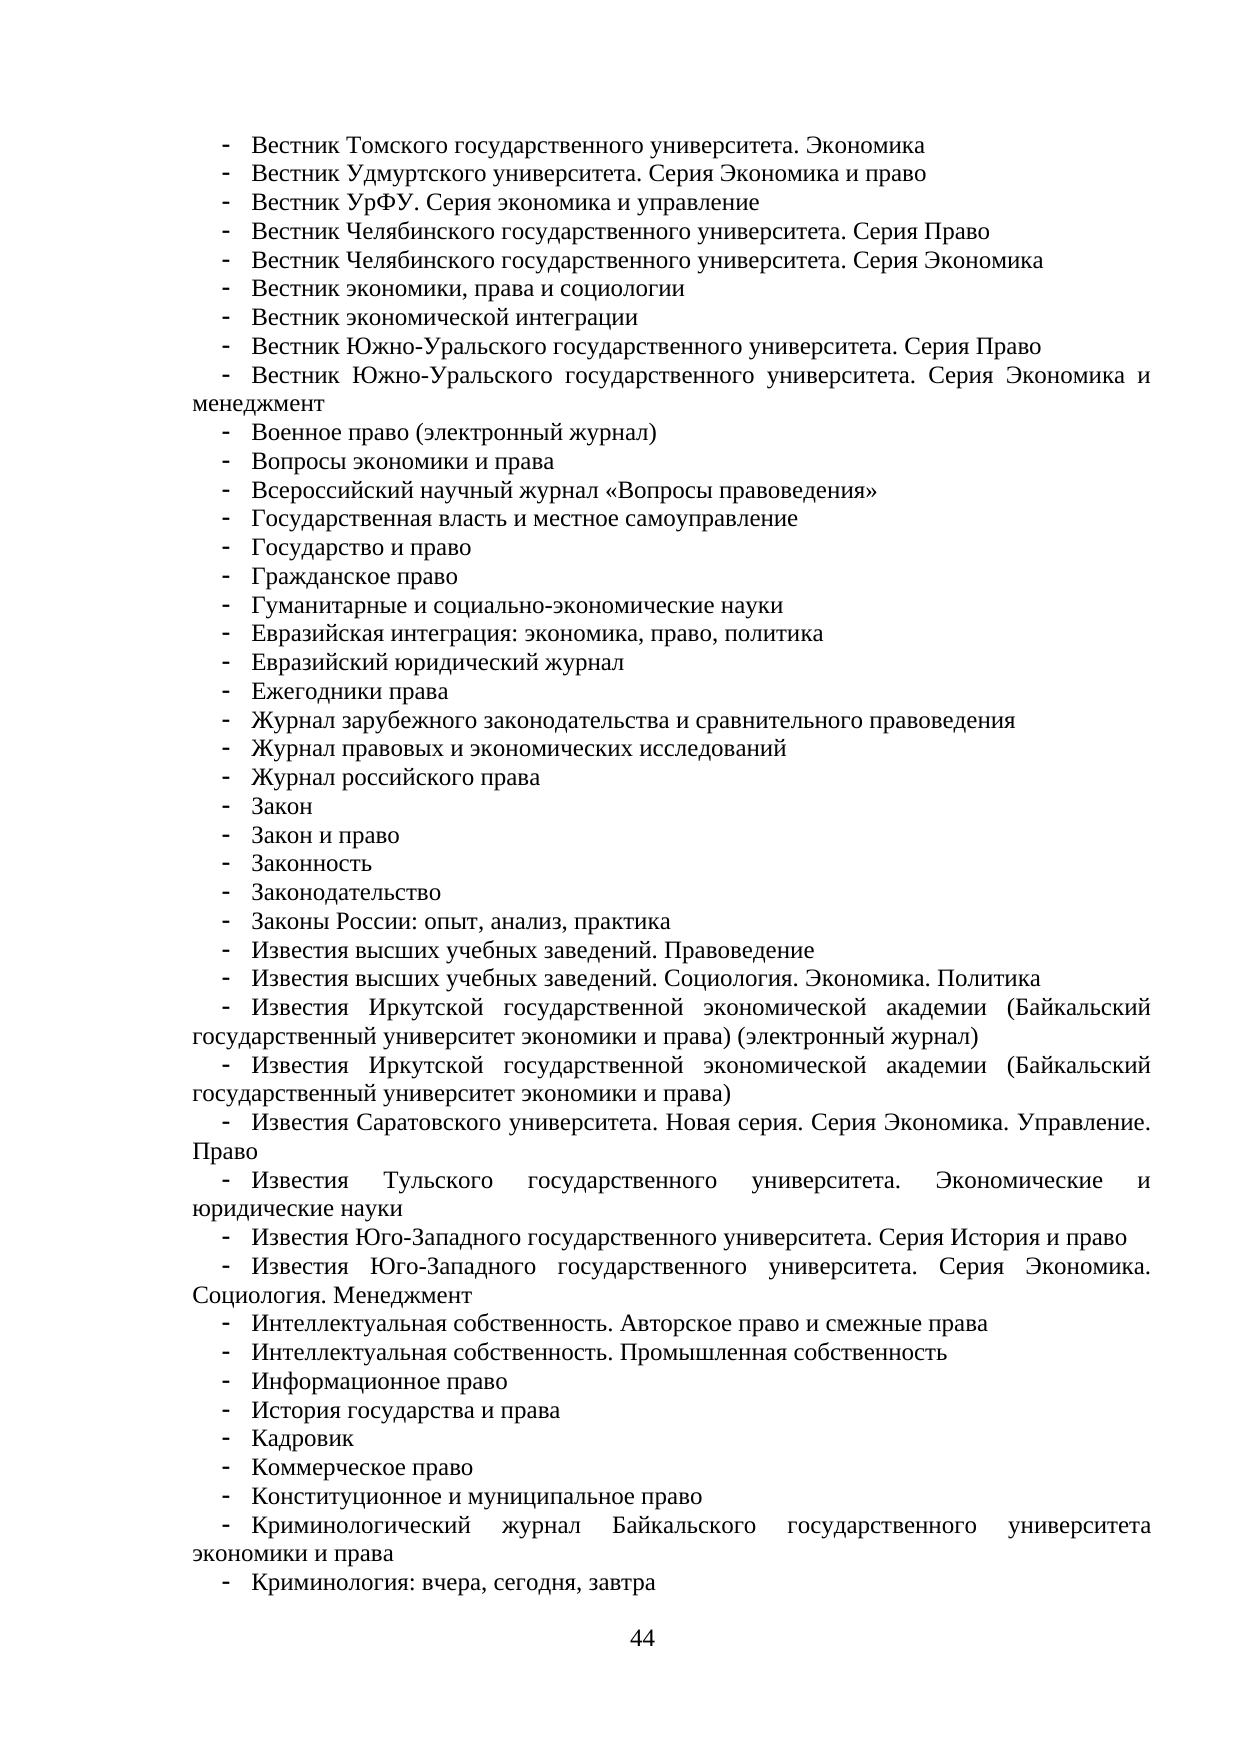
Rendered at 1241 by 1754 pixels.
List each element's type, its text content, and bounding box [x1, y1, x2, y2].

list Известия высших учебных заведений. Правоведение [192, 935, 1152, 963]
list Ежегодники права [192, 676, 1152, 705]
list Законодательство [192, 877, 1152, 906]
list Вестник Южно-Уральского государственного университета. Серия Право [192, 331, 1152, 360]
list Государственная власть и местное самоуправление [192, 503, 1152, 532]
list История государства и права [192, 1395, 1152, 1423]
list Криминологический журнал Байкальского государственного университета экономики и права [192, 1510, 1152, 1567]
list Закон и право [192, 820, 1152, 848]
list Известия Саратовского университета. Новая серия. Серия Экономика. Управление. Право [192, 1107, 1152, 1165]
list Вестник экономики, права и социологии [192, 273, 1152, 302]
list Известия Тульского государственного университета. Экономические и юридические науки [192, 1165, 1152, 1222]
list Государство и право [192, 532, 1152, 561]
list Журнал зарубежного законодательства и сравнительного правоведения [192, 705, 1152, 733]
list Журнал российского права [192, 762, 1152, 791]
list Известия Иркутской государственной экономической академии (Байкальский государственный университет экономики и права) (электронный журнал) [192, 992, 1152, 1050]
list Евразийская интеграция: экономика, право, политика [192, 618, 1152, 647]
list Закон [192, 791, 1152, 820]
list Интеллектуальная собственность. Авторское право и смежные права [192, 1308, 1152, 1337]
list Журнал правовых и экономических исследований [192, 733, 1152, 762]
list Евразийский юридический журнал [192, 647, 1152, 676]
list Известия Иркутской государственной экономической академии (Байкальский государственный университет экономики и права) [192, 1050, 1152, 1107]
list Законность [192, 848, 1152, 877]
list Вестник Челябинского государственного университета. Серия Право [192, 216, 1152, 245]
list Законы России: опыт, анализ, практика [192, 906, 1152, 935]
list Всероссийский научный журнал «Вопросы правоведения» [192, 475, 1152, 503]
list Военное право (электронный журнал) [192, 417, 1152, 446]
list Известия Юго-Западного государственного университета. Серия История и право [192, 1222, 1152, 1251]
list Вестник экономической интеграции [192, 302, 1152, 331]
list Интеллектуальная собственность. Промышленная собственность [192, 1337, 1152, 1366]
list Криминология: вчера, сегодня, завтра [192, 1567, 1152, 1596]
list Вестник Южно-Уральского государственного университета. Серия Экономика и менеджмент [192, 360, 1152, 417]
list Известия высших учебных заведений. Социология. Экономика. Политика [192, 963, 1152, 992]
list Вопросы экономики и права [192, 446, 1152, 475]
list Известия Юго-Западного государственного университета. Серия Экономика. Социология. Менеджмент [192, 1251, 1152, 1308]
list Кадровик [192, 1423, 1152, 1452]
list Вестник Удмуртского университета. Серия Экономика и право [192, 158, 1152, 187]
list Коммерческое право [192, 1452, 1152, 1481]
list Вестник УрФУ. Серия экономика и управление [192, 187, 1152, 216]
list Гуманитарные и социально-экономические науки [192, 590, 1152, 618]
list Конституционное и муниципальное право [192, 1481, 1152, 1510]
list Гражданское право [192, 561, 1152, 590]
list Информационное право [192, 1366, 1152, 1395]
list Вестник Челябинского государственного университета. Серия Экономика [192, 245, 1152, 273]
list Вестник Томского государственного университета. Экономика [192, 130, 1152, 158]
